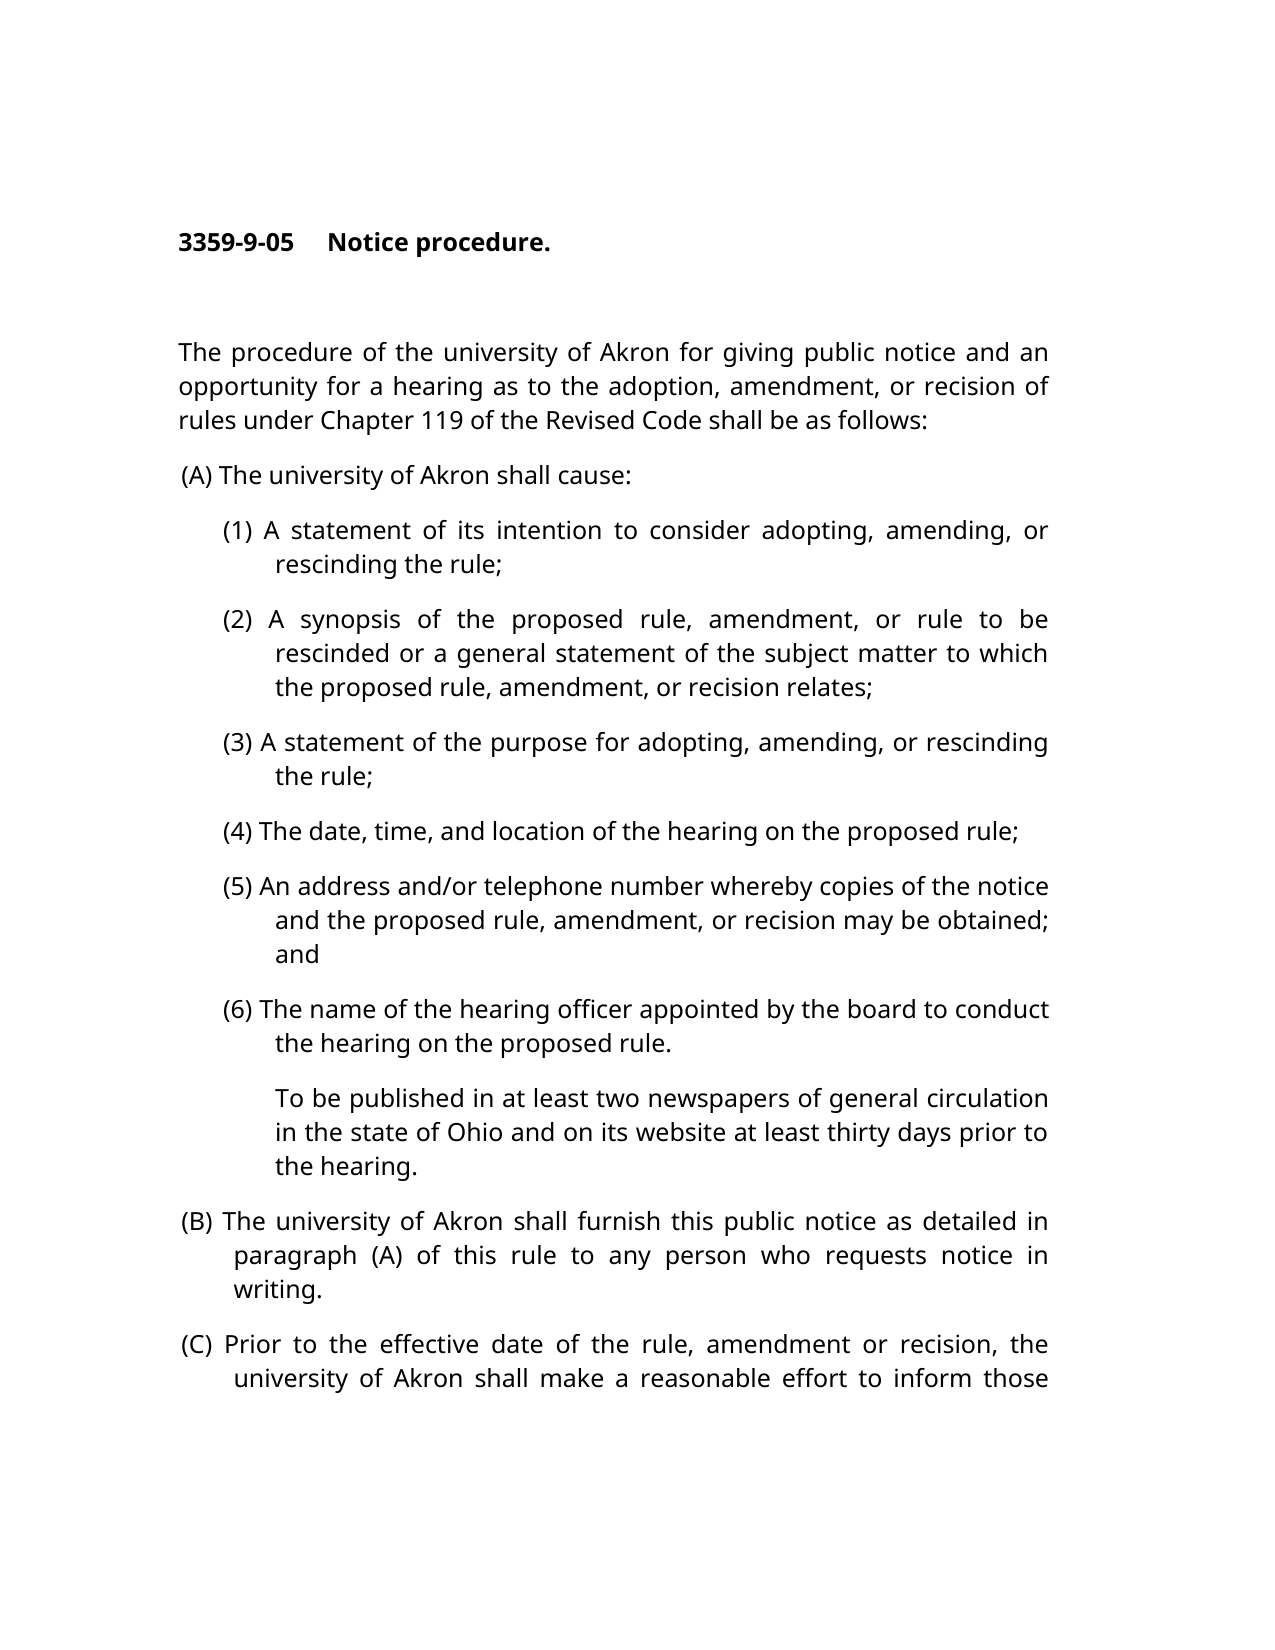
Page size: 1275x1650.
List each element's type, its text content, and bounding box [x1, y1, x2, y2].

text (2) A synopsis of the proposed rule, amendment, or rule to be rescinded or a general statement of the subject matter to which the proposed rule, amendment, or recision relates; [223, 602, 1050, 704]
text (B) The university of Akron shall furnish this public notice as detailed in paragraph (A) of this rule to any person who requests notice in writing. [181, 1203, 1050, 1306]
text To be published in at least two newspapers of general circulation in the state of Ohio and on its website at least thirty days prior to the hearing. [275, 1081, 1050, 1183]
text (A) The university of Akron shall cause: [181, 458, 1050, 492]
text (6) The name of the hearing officer appointed by the board to conduct the hearing on the proposed rule. [223, 992, 1050, 1060]
text (3) A statement of the purpose for adopting, amending, or rescinding the rule; [223, 725, 1050, 793]
text The procedure of the university of Akron for giving public notice and an opportunity for a hearing as to the adoption, amendment, or recision of rules under Chapter 119 of the Revised Code shall be as follows: [178, 335, 1050, 437]
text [181, 1327, 1050, 1395]
text (5) An address and/or telephone number whereby copies of the notice and the proposed rule, amendment, or recision may be obtained; and [223, 868, 1050, 971]
text 3359-9-05 Notice procedure. [178, 225, 1050, 259]
text (1) A statement of its intention to consider adopting, amending, or rescinding the rule; [223, 513, 1050, 581]
text (4) The date, time, and location of the hearing on the proposed rule; [223, 814, 1050, 848]
